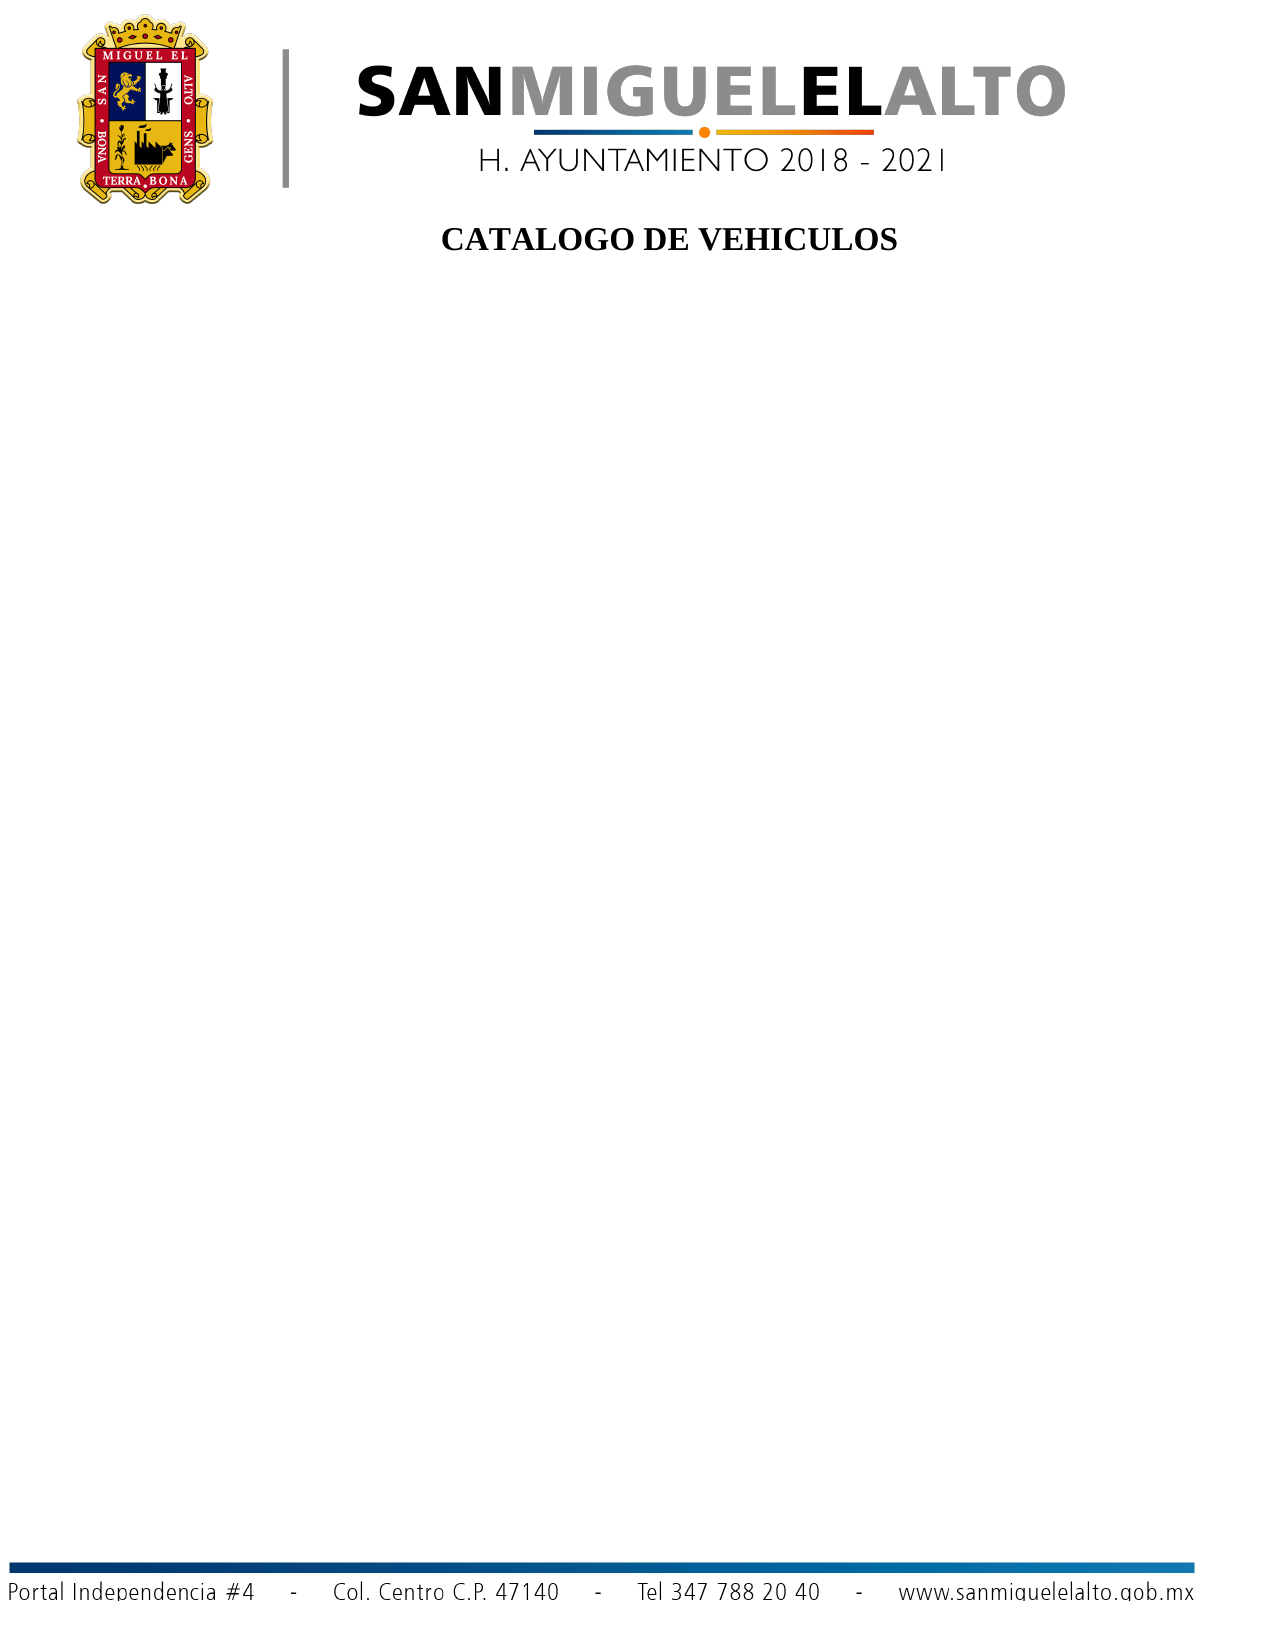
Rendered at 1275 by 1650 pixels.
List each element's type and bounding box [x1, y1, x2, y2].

picture [70, 9, 1067, 207]
picture [0, 1553, 1199, 1601]
